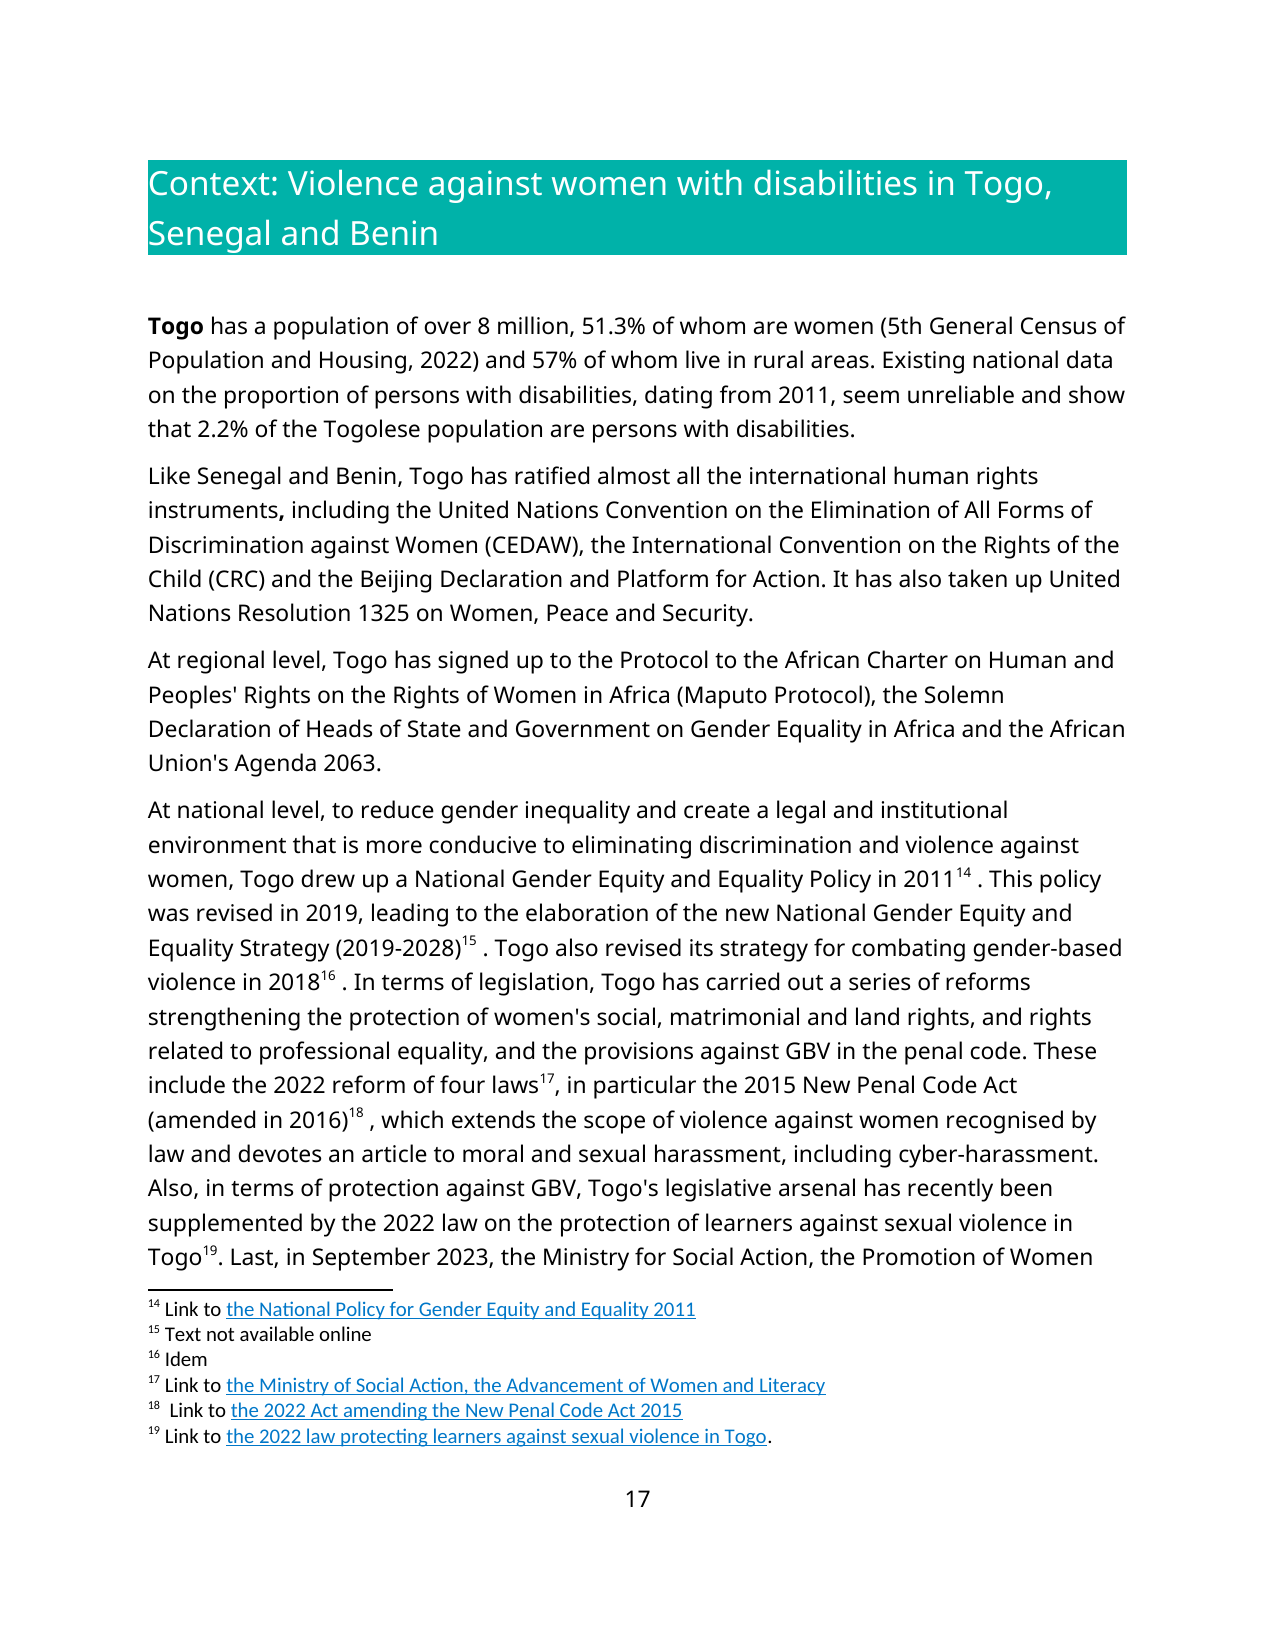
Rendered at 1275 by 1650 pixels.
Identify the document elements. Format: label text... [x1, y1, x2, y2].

text Like Senegal and Benin, Togo has ratified almost all the international human rights instruments, including the United Nations Convention on the Elimination of All Forms of Discrimination against Women (CEDAW), the International Convention on the Rights of the Child (CRC) and the Beijing Declaration and Platform for Action. It has also taken up United Nations Resolution 1325 on Women, Peace and Security. [148, 460, 1127, 629]
text Togo has a population of over 8 million, 51.3% of whom are women (5th General Census of Population and Housing, 2022) and 57% of whom live in rural areas. Existing national data on the proportion of persons with disabilities, dating from 2011, seem unreliable and show that 2.2% of the Togolese population are persons with disabilities. [148, 310, 1127, 444]
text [148, 794, 1127, 1272]
subtitle Context: Violence against women with disabilities in Togo, Senegal and Benin [148, 160, 1127, 255]
text At regional level, Togo has signed up to the Protocol to the African Charter on Human and Peoples' Rights on the Rights of Women in Africa (Maputo Protocol), the Solemn Declaration of Heads of State and Government on Gender Equality in Africa and the African Union's Agenda 2063. [148, 644, 1127, 779]
